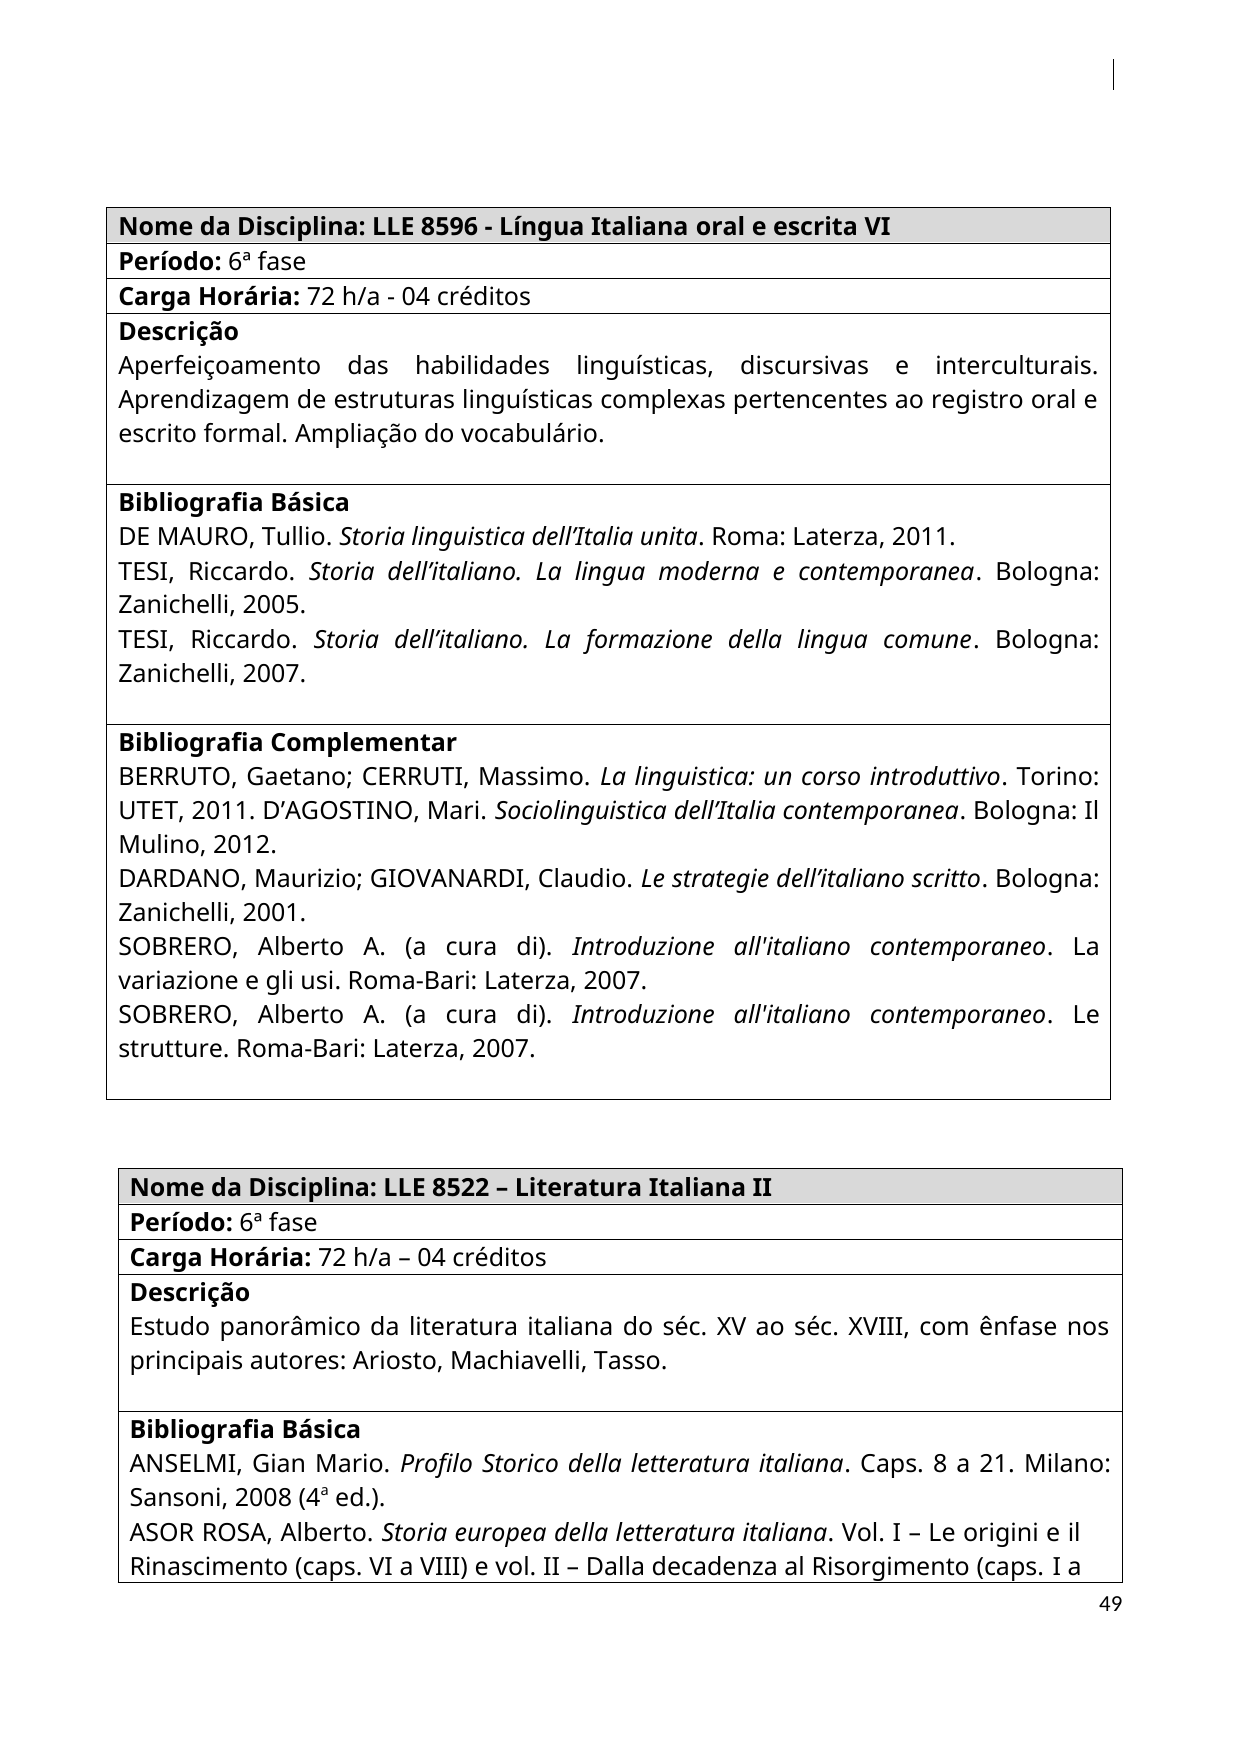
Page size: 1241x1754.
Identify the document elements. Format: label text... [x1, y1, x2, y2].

table_cell Carga Horária: 72 h/a – 04 créditos [119, 1240, 1122, 1274]
table_cell Carga Horária: 72 h/a - 04 créditos [107, 279, 1110, 313]
table_cell Período: 6ª fase [119, 1205, 1122, 1238]
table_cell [119, 1412, 1122, 1582]
table_cell Descrição Aperfeiçoamento das habilidades linguísticas, discursivas e interculturais. Aprendizagem de estruturas linguísticas complexas pertencentes ao registro oral e escrito formal. Ampliação do vocabulário. [107, 314, 1110, 484]
table_cell Período: 6ª fase [107, 244, 1110, 277]
table_header Nome da Disciplina: LLE 8522 – Literatura Italiana II [119, 1169, 1122, 1203]
table_cell Bibliografia Complementar BERRUTO, Gaetano; CERRUTI, Massimo. La linguistica: un corso introduttivo. Torino: UTET, 2011. D’AGOSTINO, Mari. Sociolinguistica dell’Italia contemporanea. Bologna: Il Mulino, 2012. DARDANO, Maurizio; GIOVANARDI, Claudio. Le strategie dell’italiano scritto. Bologna: Zanichelli, 2001. SOBRERO, Alberto A. (a cura di). Introduzione all'italiano contemporaneo. La variazione e gli usi. Roma-Bari: Laterza, 2007. SOBRERO, Alberto A. (a cura di). Introduzione all'italiano contemporaneo. Le strutture. Roma-Bari: Laterza, 2007. [107, 725, 1110, 1099]
table_cell Descrição Estudo panorâmico da literatura italiana do séc. XV ao séc. XVIII, com ênfase nos principais autores: Ariosto, Machiavelli, Tasso. [119, 1275, 1122, 1411]
table_header Nome da Disciplina: LLE 8596 - Língua Italiana oral e escrita VI [107, 208, 1110, 242]
